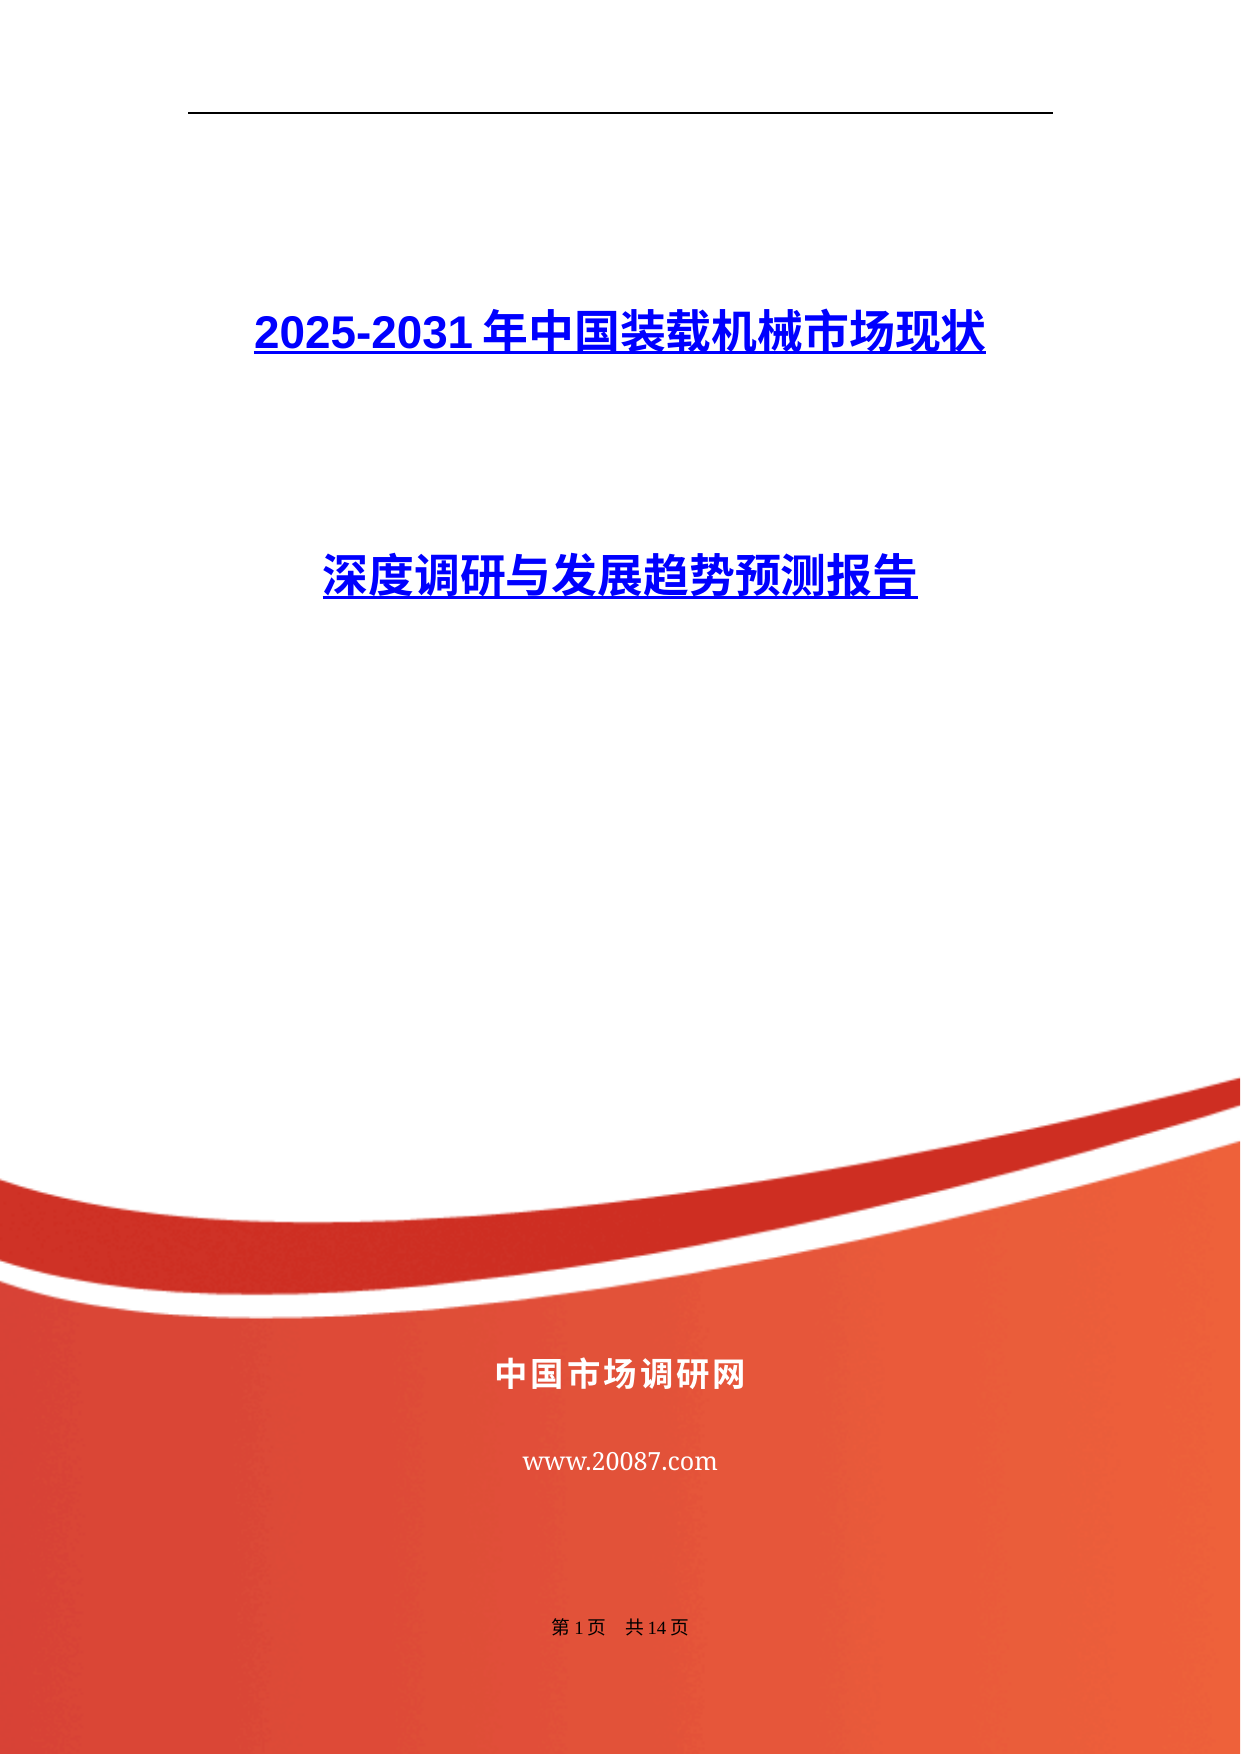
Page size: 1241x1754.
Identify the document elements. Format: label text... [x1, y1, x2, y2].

table_header 2025-2031年中国装载机械市场现状深度调研与发展趋势预测报告 [188, 207, 1053, 773]
picture [0, 1006, 1241, 1754]
subtitle 中国市场调研网 [187, 1339, 1053, 1404]
text www.20087.com [187, 1428, 1053, 1493]
